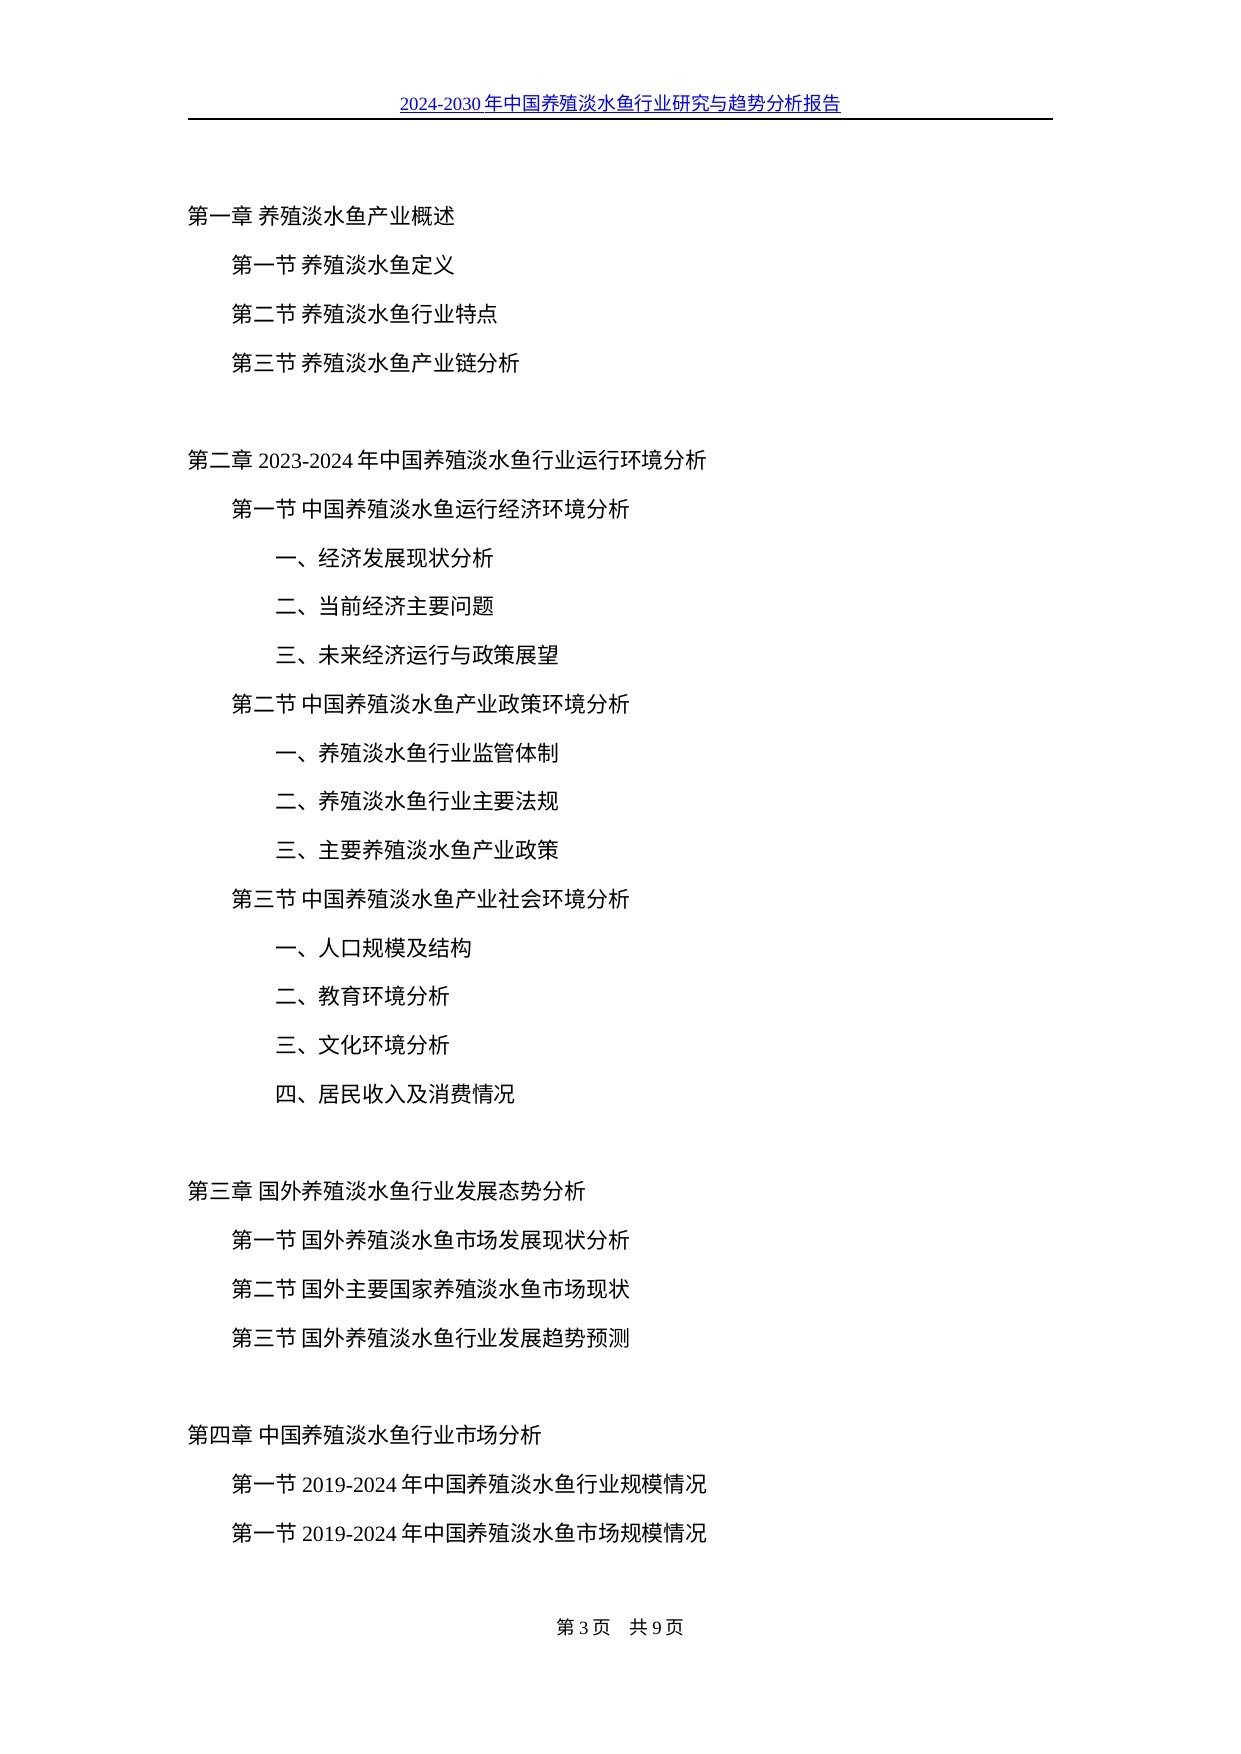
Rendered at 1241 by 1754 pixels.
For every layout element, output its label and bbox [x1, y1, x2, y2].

text [187, 150, 1053, 1548]
